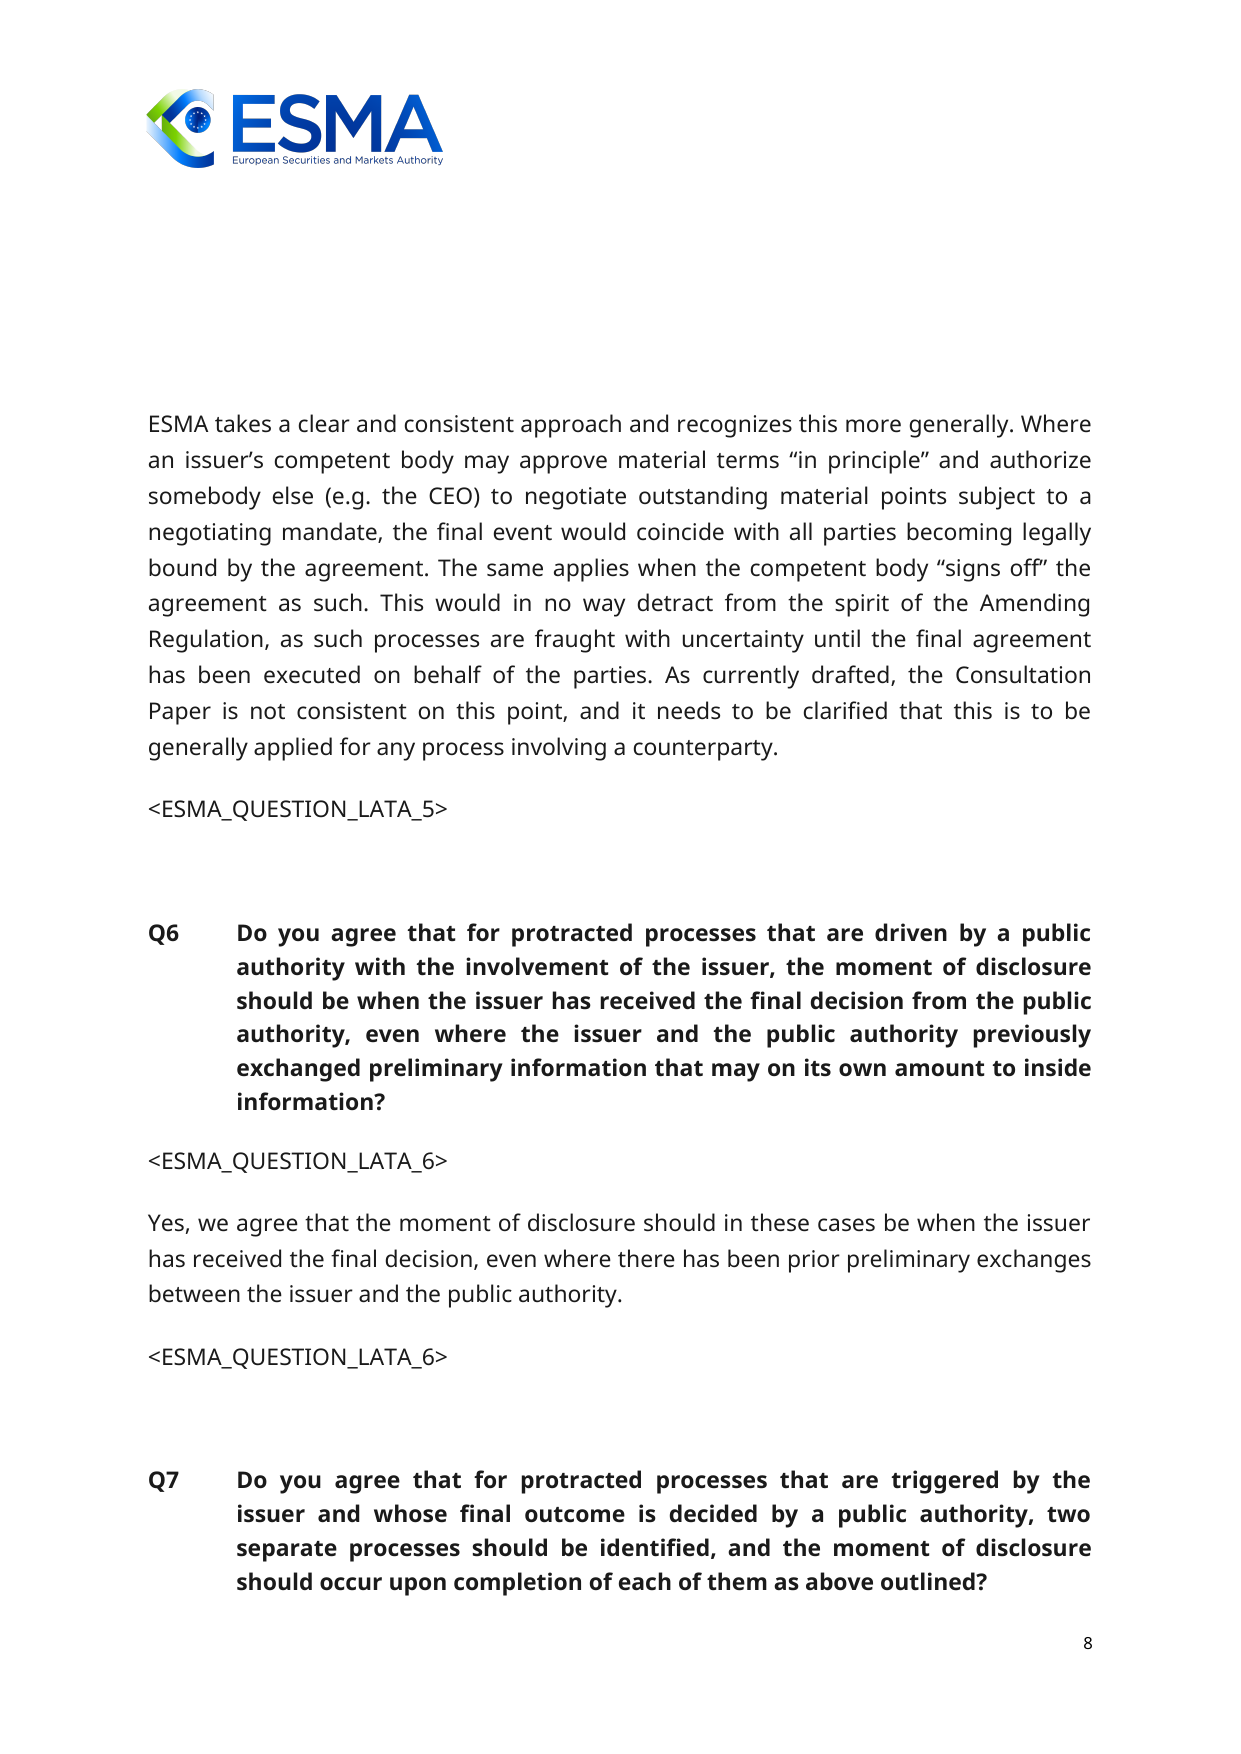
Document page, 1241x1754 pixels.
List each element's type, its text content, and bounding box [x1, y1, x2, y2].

picture [146, 89, 443, 168]
text <ESMA_QUESTION_LATA_6> [148, 1144, 1093, 1176]
list Do you agree that for protracted processes that are triggered by the issuer and whose final outcome is decided by a public authority, two separate processes should be identified, and the moment of disclosure should occur upon completion of each of them as above outlined? [148, 1464, 1093, 1597]
text Yes, we agree that the moment of disclosure should in these cases be when the issuer has received the final decision, even where there has been prior preliminary exchanges between the issuer and the public authority. [148, 1207, 1093, 1310]
list Do you agree that for protracted processes that are driven by a public authority with the involvement of the issuer, the moment of disclosure should be when the issuer has received the final decision from the public authority, even where the issuer and the public authority previously exchanged preliminary information that may on its own amount to inside information? [148, 917, 1093, 1117]
text <ESMA_QUESTION_LATA_6> [148, 1340, 1093, 1372]
text <ESMA_QUESTION_LATA_5> [148, 793, 1093, 824]
